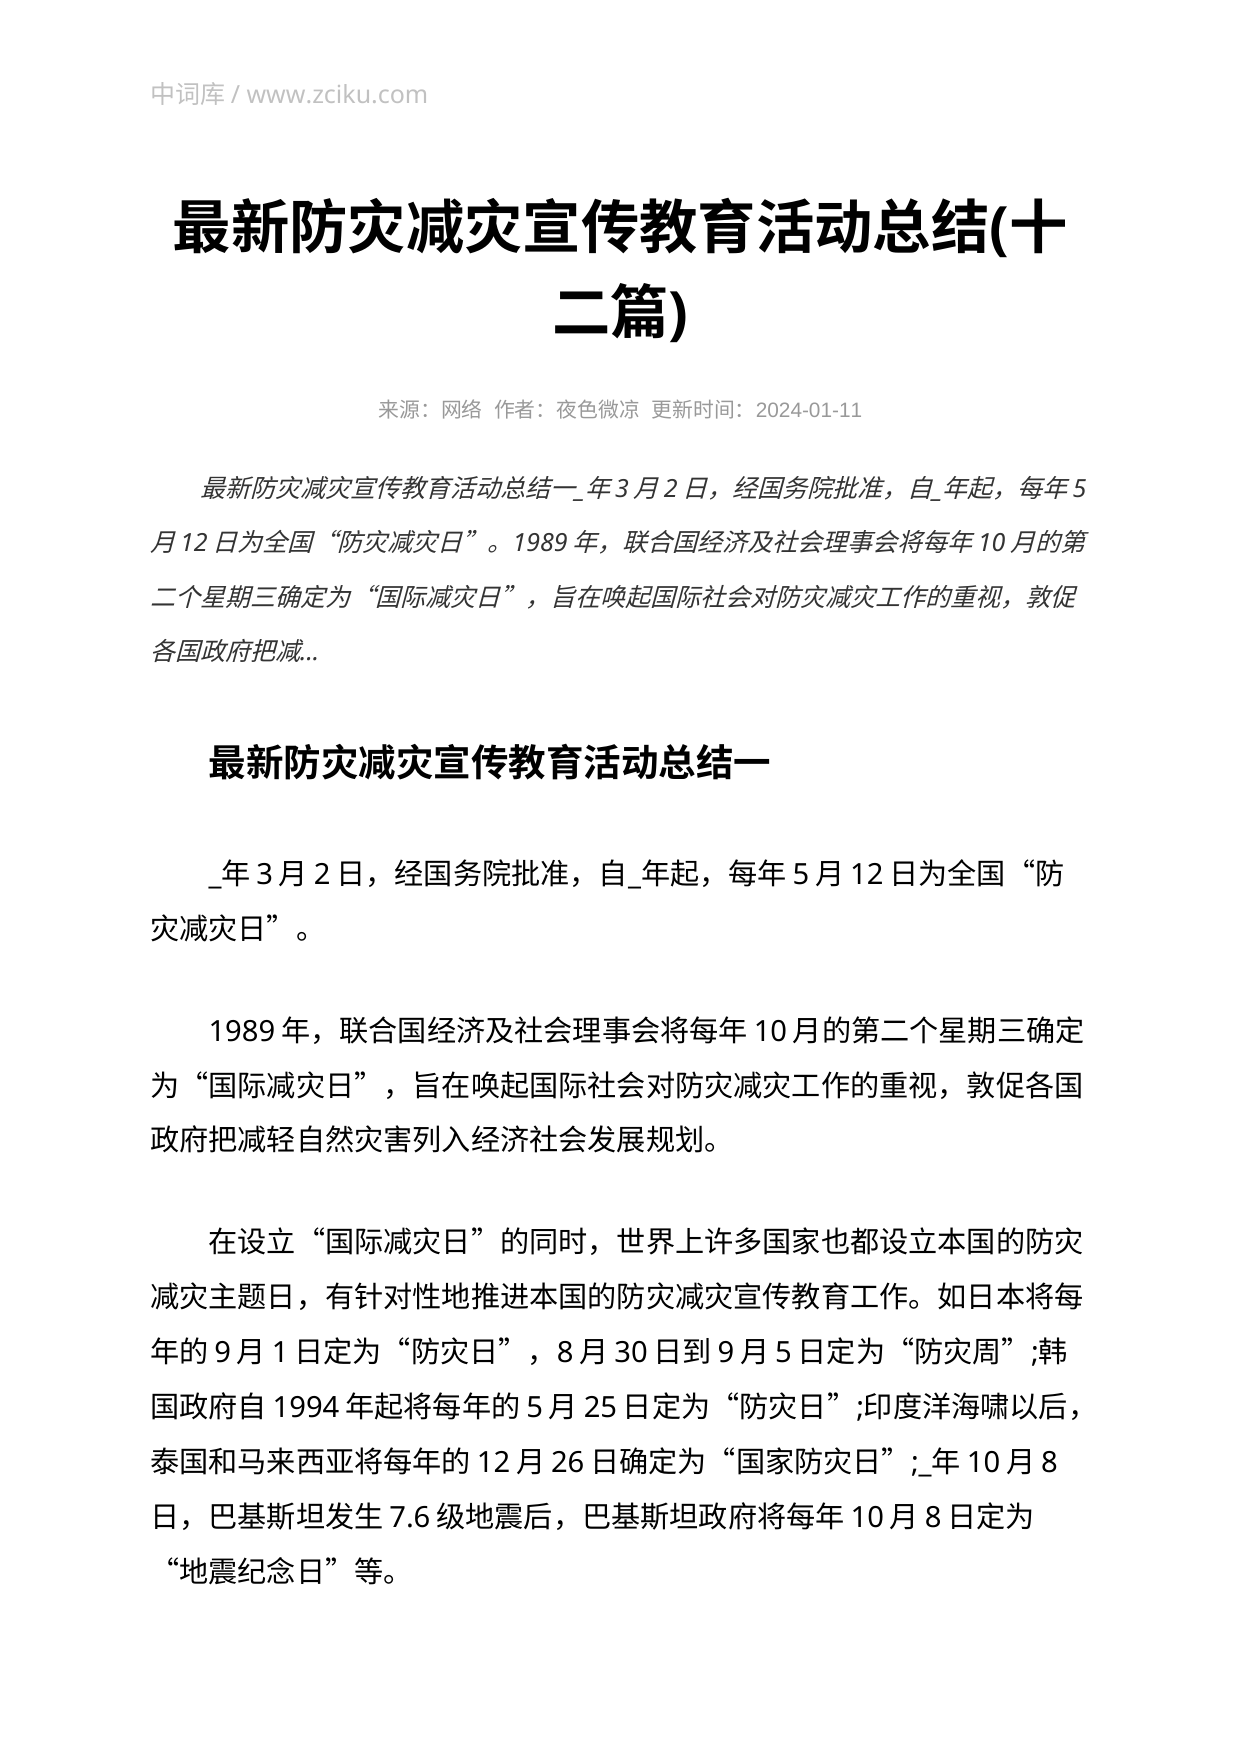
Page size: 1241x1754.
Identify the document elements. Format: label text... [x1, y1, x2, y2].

text _年3月2日，经国务院批准，自_年起，每年5月12日为全国“防灾减灾日”。 [150, 850, 1090, 948]
text 1989年，联合国经济及社会理事会将每年10月的第二个星期三确定为“国际减灾日”，旨在唤起国际社会对防灾减灾工作的重视，敦促各国政府把减轻自然灾害列入经济社会发展规划。 [150, 1007, 1090, 1159]
text 在设立“国际减灾日”的同时，世界上许多国家也都设立本国的防灾减灾主题日，有针对性地推进本国的防灾减灾宣传教育工作。如日本将每年的9月1日定为“防灾日”，8月30日到9月5日定为“防灾周”;韩国政府自1994年起将每年的5月25日定为“防灾日”;印度洋海啸以后，泰国和马来西亚将每年的12月26日确定为“国家防灾日”;_年10月8日，巴基斯坦发生7.6级地震后，巴基斯坦政府将每年10月8日定为“地震纪念日”等。 [150, 1219, 1090, 1591]
text 来源：网络 作者：夜色微凉 更新时间：2024-01-11 [150, 398, 1090, 422]
text 最新防灾减灾宣传教育活动总结一_年3月2日，经国务院批准，自_年起，每年5月12日为全国“防灾减灾日”。1989年，联合国经济及社会理事会将每年10月的第二个星期三确定为“国际减灾日”，旨在唤起国际社会对防灾减灾工作的重视，敦促各国政府把减... [150, 468, 1090, 668]
text 最新防灾减灾宣传教育活动总结一 [150, 733, 1090, 787]
subtitle 最新防灾减灾宣传教育活动总结(十二篇) [150, 181, 1090, 351]
